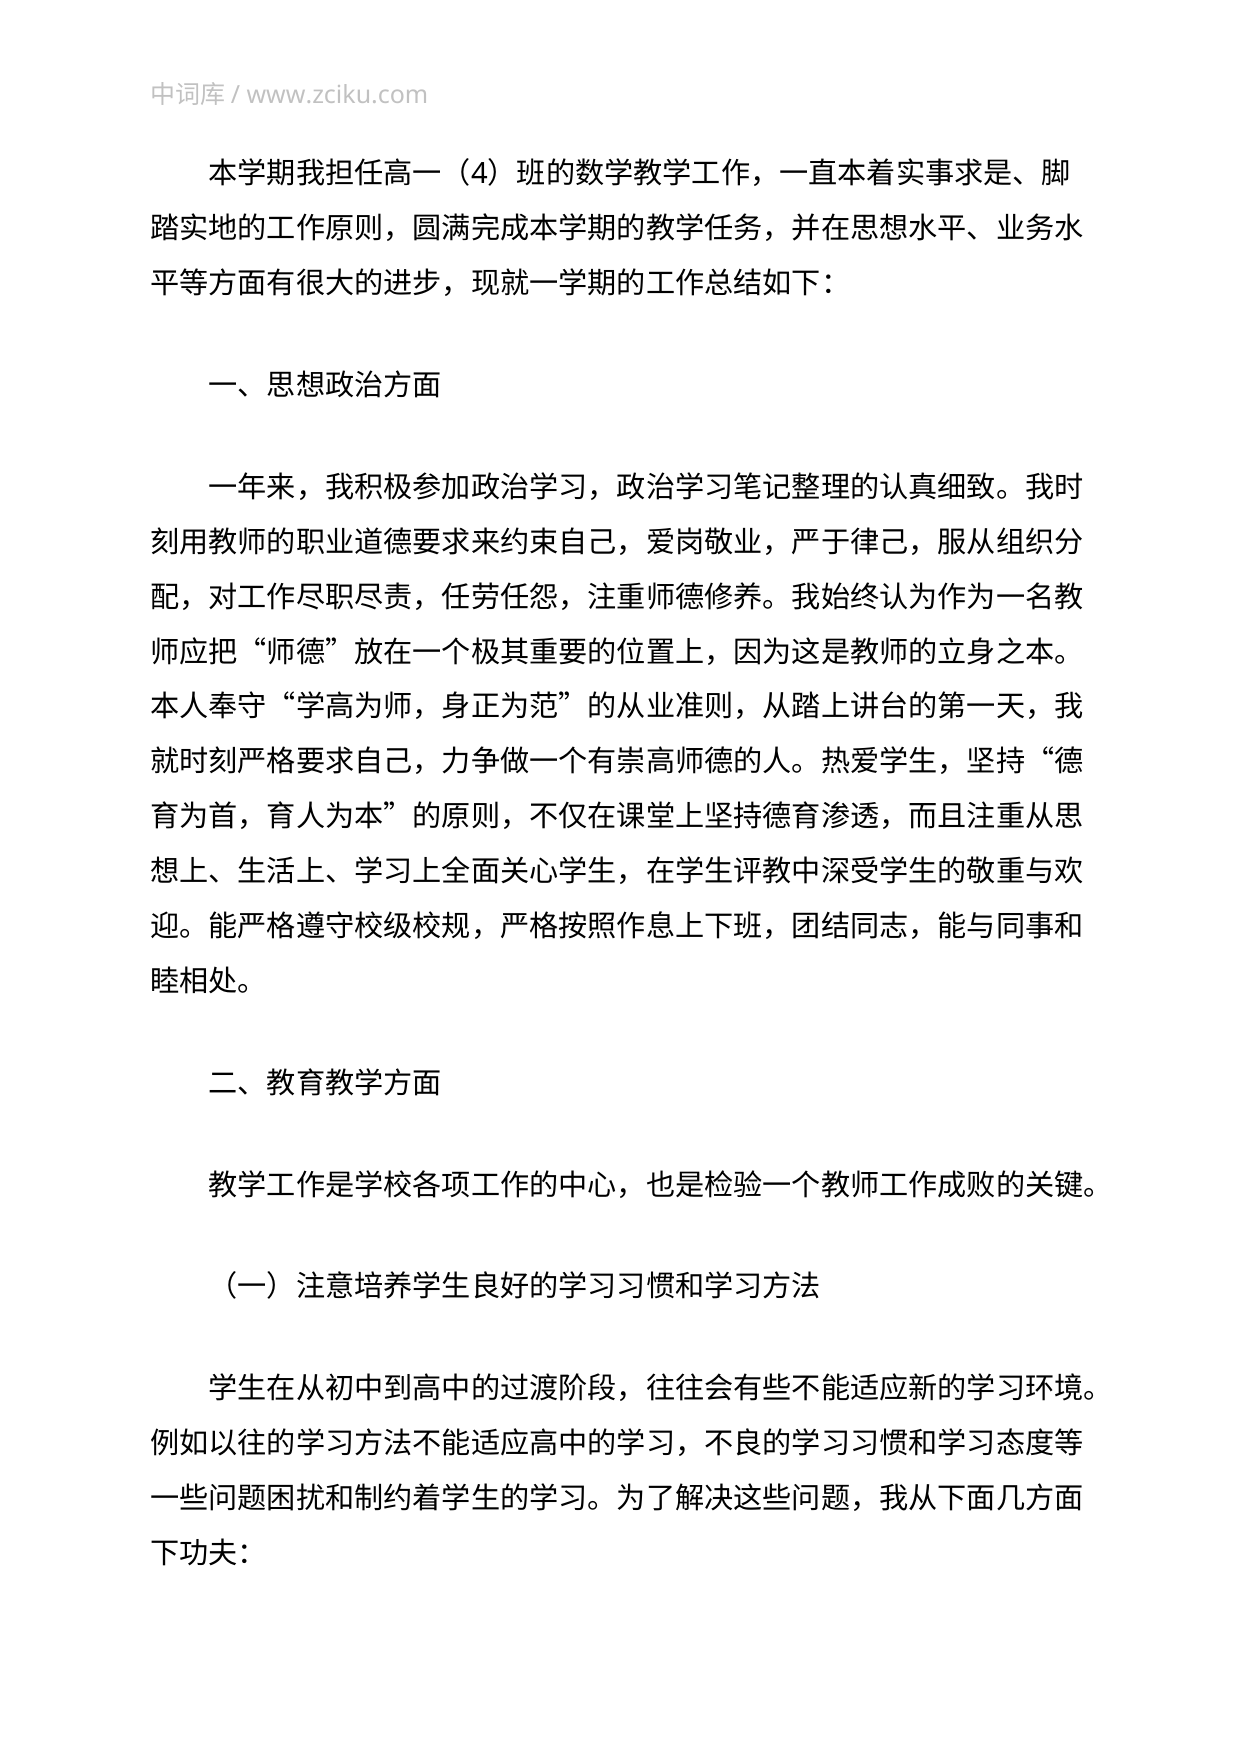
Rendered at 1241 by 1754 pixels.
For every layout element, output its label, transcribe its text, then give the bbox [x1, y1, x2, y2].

text 学生在从初中到高中的过渡阶段，往往会有些不能适应新的学习环境。例如以往的学习方法不能适应高中的学习，不良的学习习惯和学习态度等一些问题困扰和制约着学生的学习。为了解决这些问题，我从下面几方面下功夫： [150, 1364, 1090, 1572]
text 二、教育教学方面 [150, 1059, 1090, 1102]
text 本学期我担任高一（4）班的数学教学工作，一直本着实事求是、脚踏实地的工作原则，圆满完成本学期的教学任务，并在思想水平、业务水平等方面有很大的进步，现就一学期的工作总结如下： [150, 150, 1090, 302]
text （一）注意培养学生良好的学习习惯和学习方法 [150, 1263, 1090, 1305]
text 一年来，我积极参加政治学习，政治学习笔记整理的认真细致。我时刻用教师的职业道德要求来约束自己，爱岗敬业，严于律己，服从组织分配，对工作尽职尽责，任劳任怨，注重师德修养。我始终认为作为一名教师应把“师德”放在一个极其重要的位置上，因为这是教师的立身之本。本人奉守“学高为师，身正为范”的从业准则，从踏上讲台的第一天，我就时刻严格要求自己，力争做一个有崇高师德的人。热爱学生，坚持“德育为首，育人为本”的原则，不仅在课堂上坚持德育渗透，而且注重从思想上、生活上、学习上全面关心学生，在学生评教中深受学生的敬重与欢迎。能严格遵守校级校规，严格按照作息上下班，团结同志，能与同事和睦相处。 [150, 463, 1090, 1000]
text 教学工作是学校各项工作的中心，也是检验一个教师工作成败的关键。 [150, 1161, 1090, 1203]
text 一、思想政治方面 [150, 362, 1090, 404]
